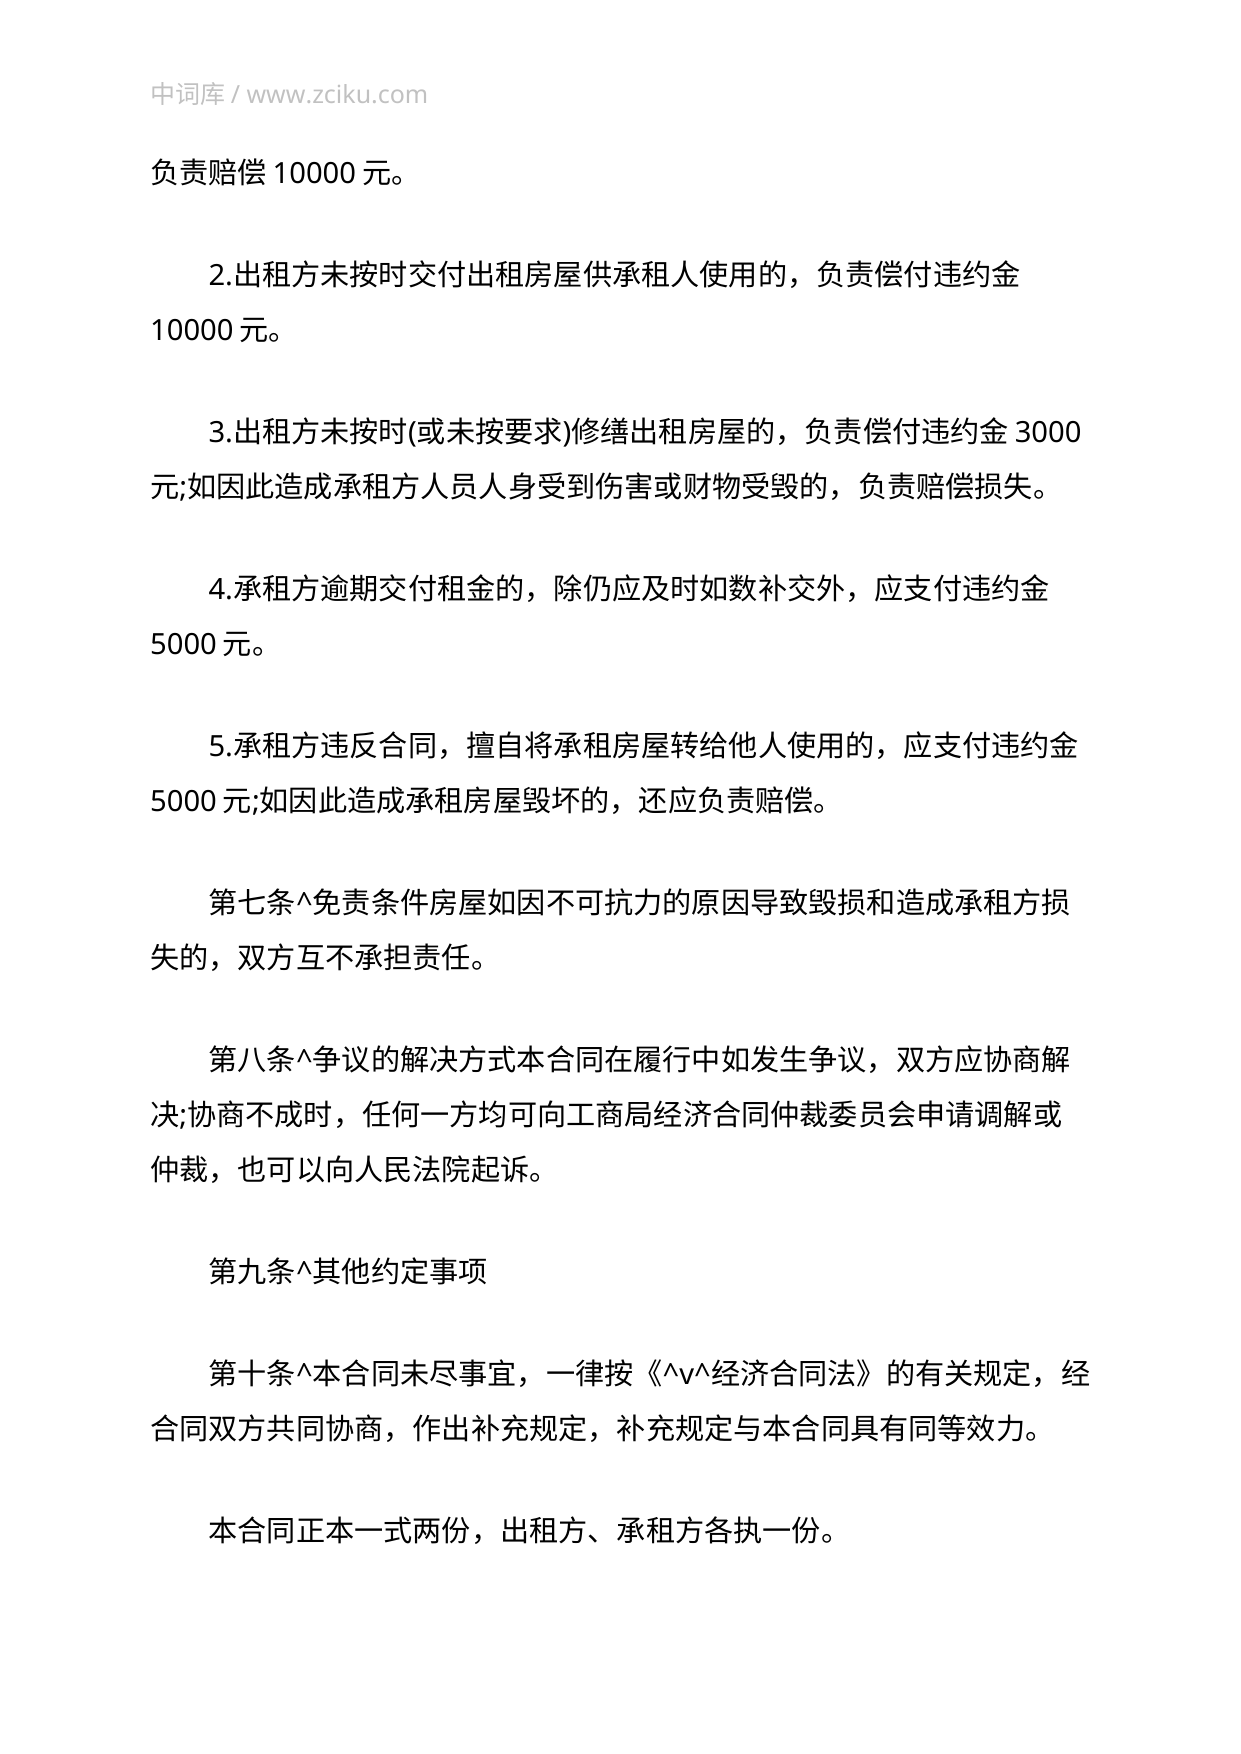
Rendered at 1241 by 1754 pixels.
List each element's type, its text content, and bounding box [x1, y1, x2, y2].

text 3.出租方未按时(或未按要求)修缮出租房屋的，负责偿付违约金3000元;如因此造成承租方人员人身受到伤害或财物受毁的，负责赔偿损失。 [150, 409, 1090, 506]
text 5.承租方违反合同，擅自将承租房屋转给他人使用的，应支付违约金5000元;如因此造成承租房屋毁坏的，还应负责赔偿。 [150, 723, 1090, 820]
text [150, 150, 1090, 192]
text 本合同正本一式两份，出租方、承租方各执一份。 [150, 1507, 1090, 1549]
text 第九条^其他约定事项 [150, 1248, 1090, 1291]
text 第八条^争议的解决方式本合同在履行中如发生争议，双方应协商解决;协商不成时，任何一方均可向工商局经济合同仲裁委员会申请调解或仲裁，也可以向人民法院起诉。 [150, 1037, 1090, 1189]
text 第十条^本合同未尽事宜，一律按《^v^经济合同法》的有关规定，经合同双方共同协商，作出补充规定，补充规定与本合同具有同等效力。 [150, 1350, 1090, 1448]
text 2.出租方未按时交付出租房屋供承租人使用的，负责偿付违约金10000元。 [150, 252, 1090, 349]
text 第七条^免责条件房屋如因不可抗力的原因导致毁损和造成承租方损失的，双方互不承担责任。 [150, 880, 1090, 977]
text 4.承租方逾期交付租金的，除仍应及时如数补交外，应支付违约金5000元。 [150, 566, 1090, 663]
